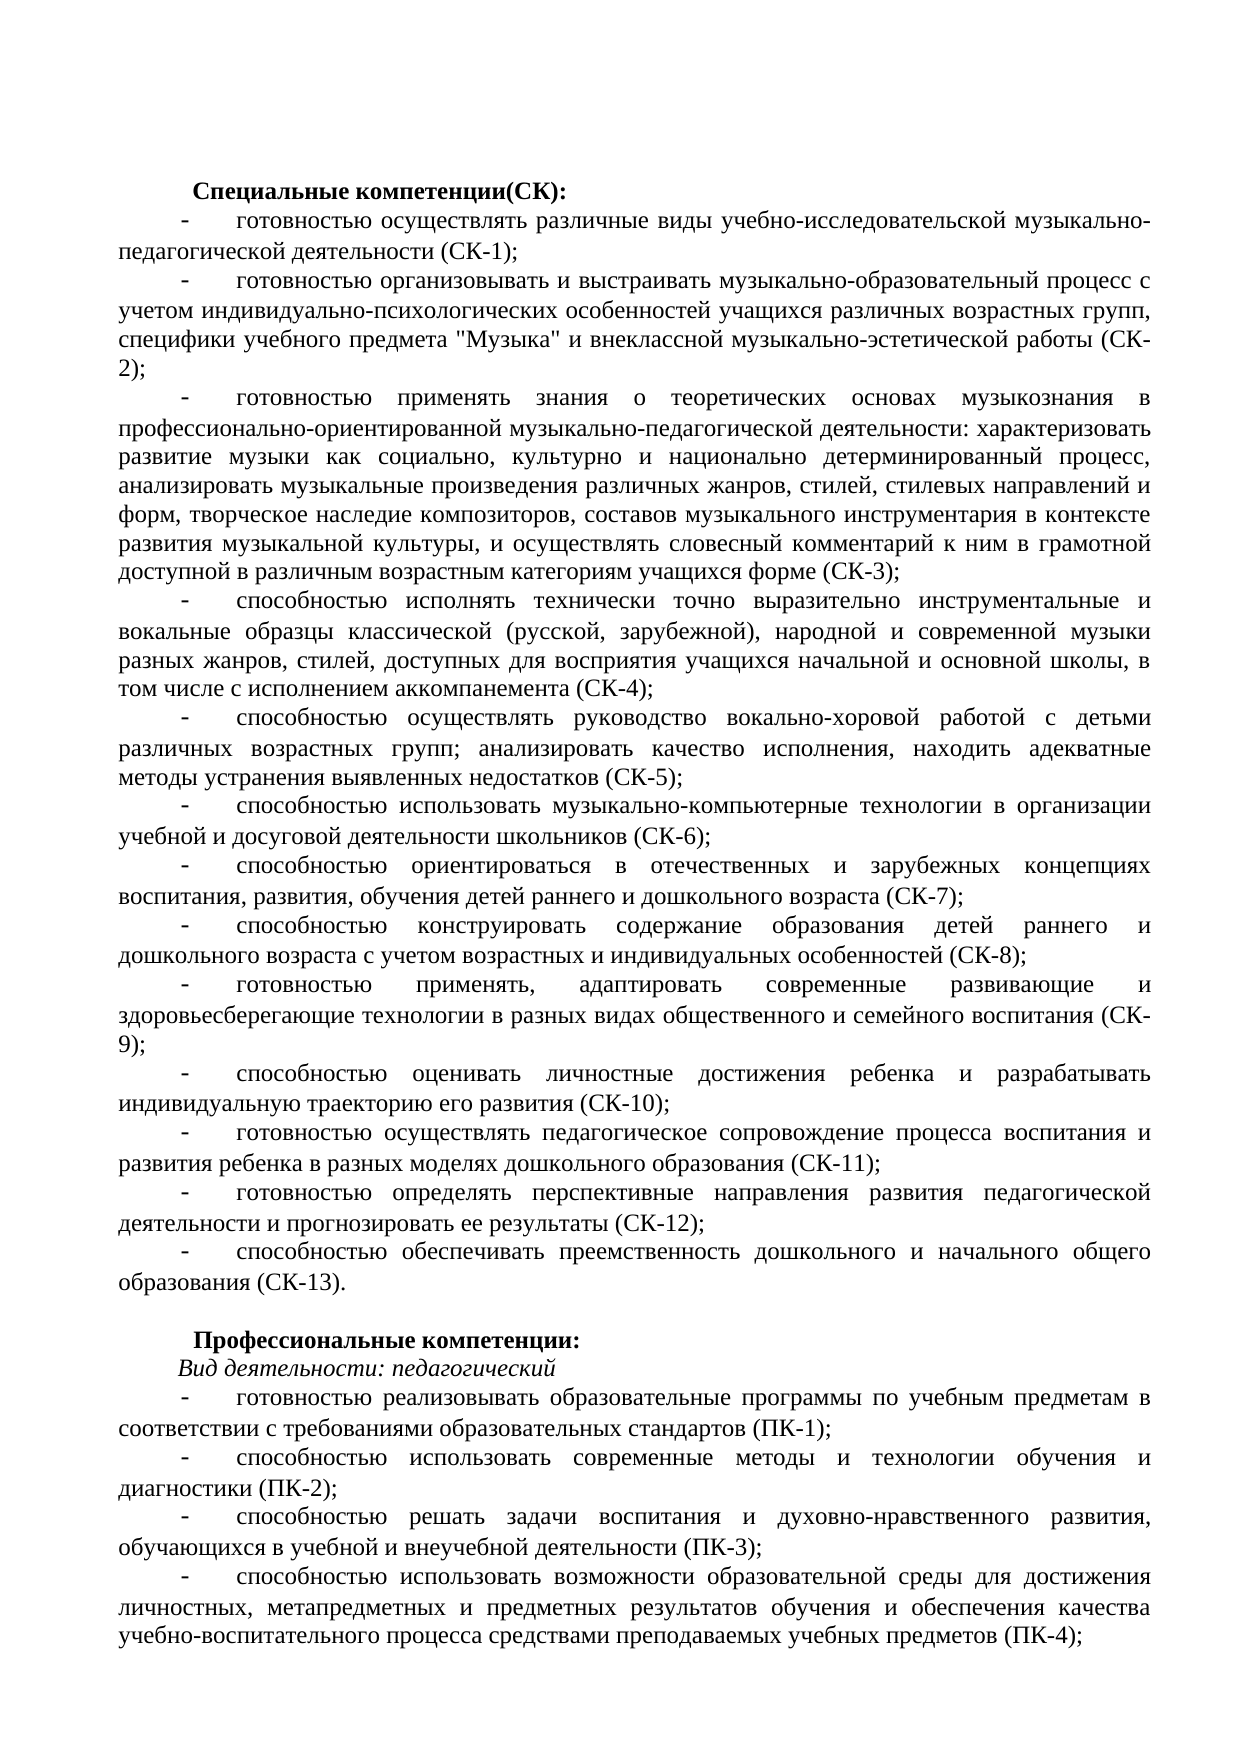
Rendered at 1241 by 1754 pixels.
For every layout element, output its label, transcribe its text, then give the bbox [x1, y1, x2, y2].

list способностью осуществлять руководство вокально-хоровой работой с детьми различных возрастных групп; анализировать качество исполнения, находить адекватные методы устранения выявленных недостатков (СК-5); [118, 702, 1152, 791]
list способностью ориентироваться в отечественных и зарубежных концепциях воспитания, развития, обучения детей раннего и дошкольного возраста (СК-7); [118, 850, 1152, 910]
list готовностью реализовывать образовательные программы по учебным предметам в соответствии с требованиями образовательных стандартов (ПК-1); [118, 1382, 1152, 1442]
list готовностью применять знания о теоретических основах музыкознания в профессионально-ориентированной музыкально-педагогической деятельности: характеризовать развитие музыки как социально, культурно и национально детерминированный процесс, анализировать музыкальные произведения различных жанров, стилей, стилевых направлений и форм, творческое наследие композиторов, составов музыкального инструментария в контексте развития музыкальной культуры, и осуществлять словесный комментарий к ним в грамотной доступной в различным возрастным категориям учащихся форме (СК-3); [118, 382, 1152, 585]
list готовностью применять, адаптировать современные развивающие и здоровьесберегающие технологии в разных видах общественного и семейного воспитания (СК-9); [118, 969, 1152, 1058]
list способностью использовать современные методы и технологии обучения и диагностики (ПК-2); [118, 1442, 1152, 1501]
list готовностью определять перспективные направления развития педагогической деятельности и прогнозировать ее результаты (СК-12); [118, 1177, 1152, 1236]
text Вид деятельности: педагогический [177, 1353, 1152, 1382]
list способностью решать задачи воспитания и духовно-нравственного развития, обучающихся в учебной и внеучебной деятельности (ПК-3); [118, 1501, 1152, 1561]
list способностью использовать музыкально-компьютерные технологии в организации учебной и досуговой деятельности школьников (СК-6); [118, 791, 1152, 850]
list способностью исполнять технически точно выразительно инструментальные и вокальные образцы классической (русской, зарубежной), народной и современной музыки разных жанров, стилей, доступных для восприятия учащихся начальной и основной школы, в том числе с исполнением аккомпанемента (СК-4); [118, 585, 1152, 702]
text Специальные компетенции(СК): [118, 176, 1152, 205]
list готовностью организовывать и выстраивать музыкально-образовательный процесс с учетом индивидуально-психологических особенностей учащихся различных возрастных групп, специфики учебного предмета "Музыка" и внеклассной музыкально-эстетической работы (СК-2); [118, 265, 1152, 382]
list готовностью осуществлять педагогическое сопровождение процесса воспитания и развития ребенка в разных моделях дошкольного образования (СК-11); [118, 1117, 1152, 1177]
list способностью использовать возможности образовательной среды для достижения личностных, метапредметных и предметных результатов обучения и обеспечения качества учебно-воспитательного процесса средствами преподаваемых учебных предметов (ПК-4); [118, 1561, 1152, 1649]
text Профессиональные компетенции: [118, 1325, 1152, 1353]
list способностью обеспечивать преемственность дошкольного и начального общего образования (СК-13). [118, 1236, 1152, 1296]
list способностью конструировать содержание образования детей раннего и дошкольного возраста с учетом возрастных и индивидуальных особенностей (СК-8); [118, 910, 1152, 969]
list готовностью осуществлять различные виды учебно-исследовательской музыкально-педагогической деятельности (СК-1); [118, 205, 1152, 265]
list способностью оценивать личностные достижения ребенка и разрабатывать индивидуальную траекторию его развития (СК-10); [118, 1058, 1152, 1117]
